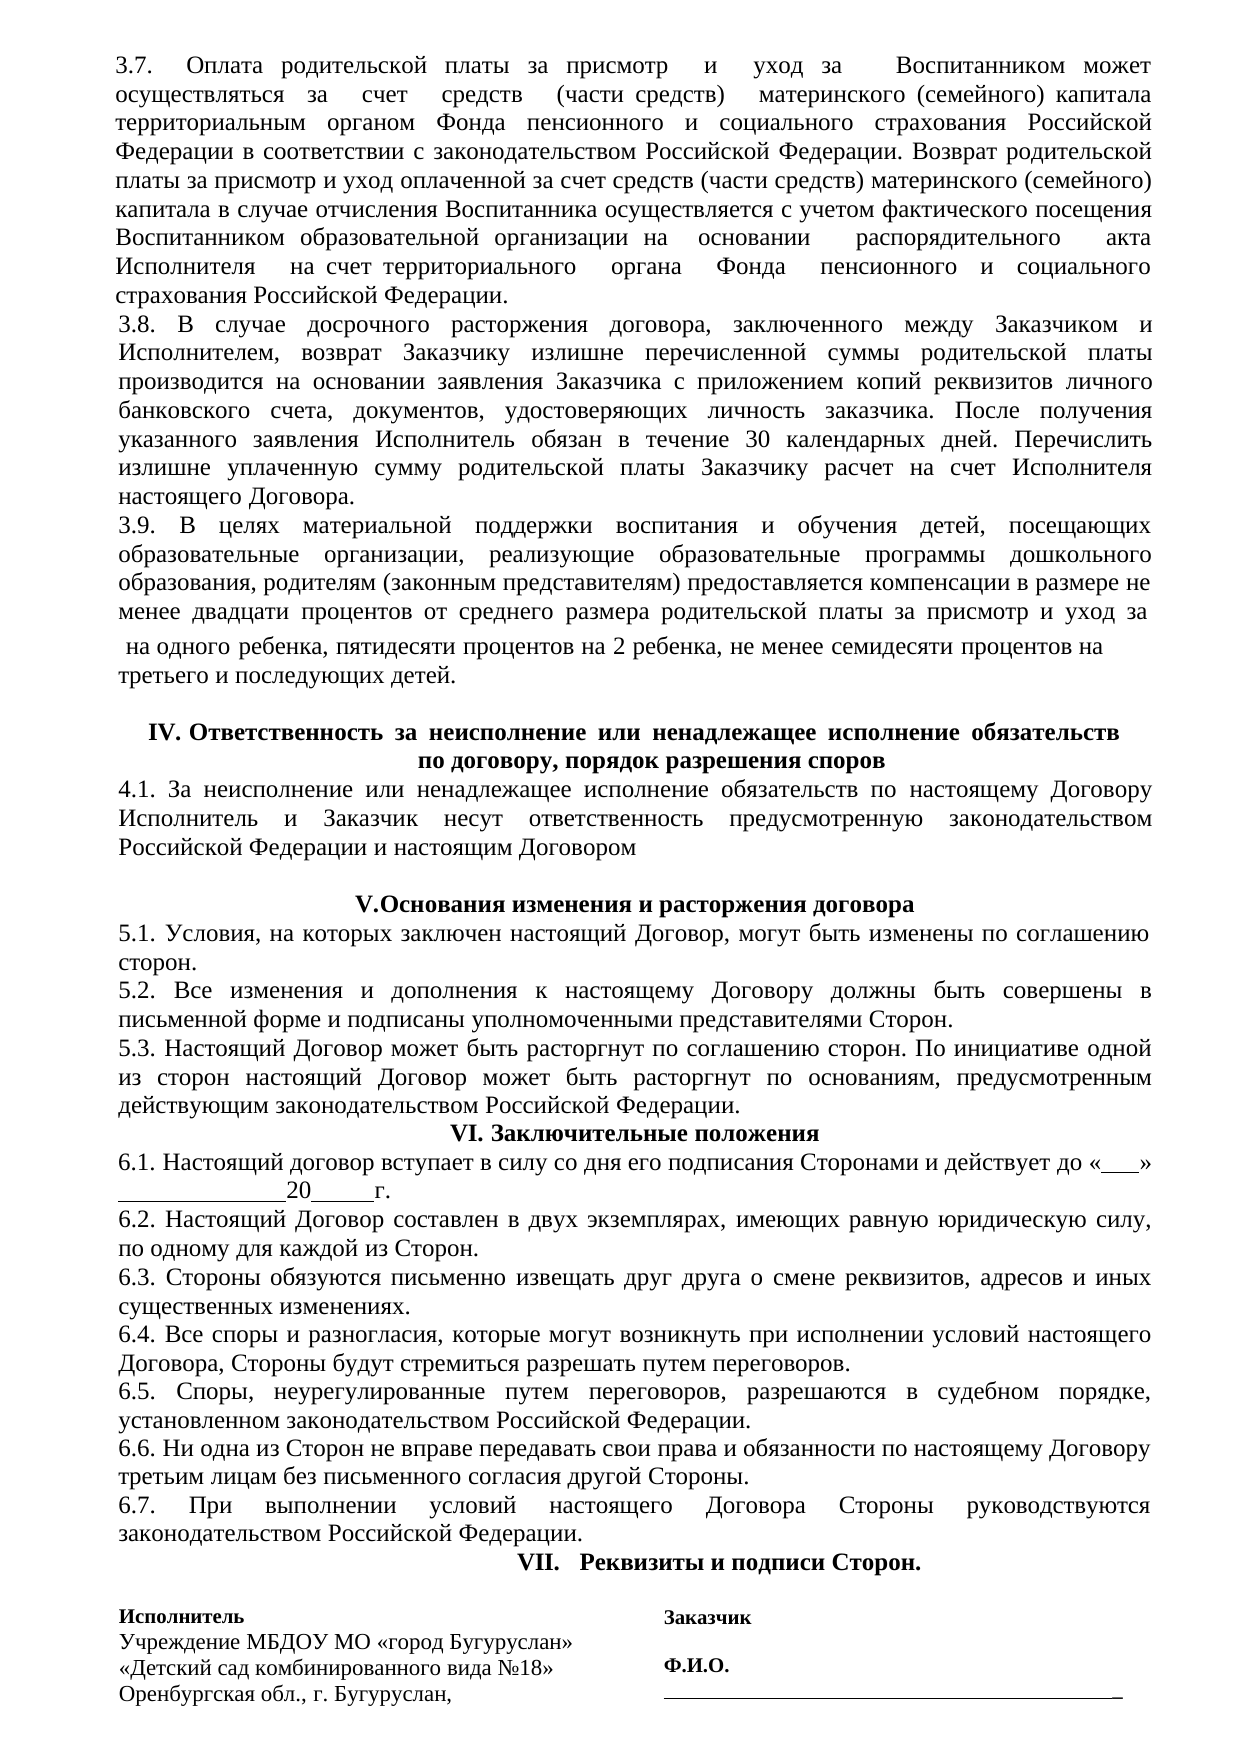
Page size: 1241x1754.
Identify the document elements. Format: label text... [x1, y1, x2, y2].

list Споры, неурегулированные путем переговоров, разрешаются в судебном порядке, установленном законодательством Российской Федерации. [118, 1377, 1151, 1433]
list Стороны обязуются письменно извещать друг друга о смене реквизитов, адресов и иных существенных изменениях. [118, 1262, 1151, 1319]
list В случае досрочного расторжения договора, заключенного между Заказчиком и Исполнителем, возврат Заказчику излишне перечисленной суммы родительской платы производится на основании заявления Заказчика с приложением копий реквизитов личного банковского счета, документов, удостоверяющих личность заказчика. После получения указанного заявления Исполнитель обязан в течение 30 календарных дней. Перечислить излишне уплаченную сумму родительской платы Заказчику расчет на счет Исполнителя настоящего Договора. [118, 309, 1153, 510]
list Условия, на которых заключен настоящий Договор, могут быть изменены по соглашению сторон. [118, 918, 1151, 976]
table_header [96, 1606, 618, 1725]
list Оплата родительской платы за присмотр и уход за Воспитанником может осуществляться за счет средств (части средств) материнского (семейного) капитала территориальным органом Фонда пенсионного и социального страхования Российской Федерации в соответствии с законодательством Российской Федерации. Возврат родительской платы за присмотр и уход оплаченной за счет средств (части средств) материнского (семейного) капитала в случае отчисления Воспитанника осуществляется с учетом фактического посещения Воспитанником образовательной организации на основании распорядительного акта Исполнителя на счет территориального органа Фонда пенсионного и социального страхования Российской Федерации. [115, 50, 1153, 309]
list Настоящий договор вступает в силу со дня его подписания Сторонами и действует до « » [118, 1148, 1205, 1176]
list Настоящий Договор составлен в двух экземплярах, имеющих равную юридическую силу, по одному для каждой из Сторон. [118, 1204, 1151, 1262]
list Все споры и разногласия, которые могут возникнуть при исполнении условий настоящего Договора, Стороны будут стремиться разрешать путем переговоров. [118, 1319, 1152, 1377]
list Ответственность за неисполнение или ненадлежащее исполнение обязательств по договору, порядок разрешения споров [148, 718, 1121, 774]
list Все изменения и дополнения к настоящему Договору должны быть совершены в письменной форме и подписаны уполномоченными представителями Сторон. [118, 976, 1152, 1033]
list Заключительные положения [450, 1119, 1205, 1148]
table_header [618, 1606, 1153, 1725]
list Реквизиты и подписи Сторон. [233, 1547, 1205, 1576]
list Ни одна из Сторон не вправе передавать свои права и обязанности по настоящему Договору третьим лицам без письменного согласия другой Стороны. [118, 1433, 1152, 1490]
text на одного ребенка, пятидесяти процентов на 2 ребенка, не менее семидесяти процентов на третьего и последующих детей. [118, 631, 1152, 689]
text 20 г. [118, 1176, 1205, 1204]
list При выполнении условий настоящего Договора Стороны руководствуются законодательством Российской Федерации. [118, 1490, 1151, 1547]
list Основания изменения и расторжения договора [355, 890, 1205, 918]
text 4.1. За неисполнение или ненадлежащее исполнение обязательств по настоящему Договору Исполнитель и Заказчик несут ответственность предусмотренную законодательством Российской Федерации и настоящим Договором [118, 774, 1152, 861]
list Настоящий Договор может быть расторгнут по соглашению сторон. По инициативе одной из сторон настоящий Договор может быть расторгнут по основаниям, предусмотренным действующим законодательством Российской Федерации. [118, 1033, 1153, 1119]
list В целях материальной поддержки воспитания и обучения детей, посещающих образовательные организации, реализующие образовательные программы дошкольного образования, родителям (законным представителям) предоставляется компенсации в размере не менее двадцати процентов от среднего размера родительской платы за присмотр и уход за [118, 510, 1152, 625]
